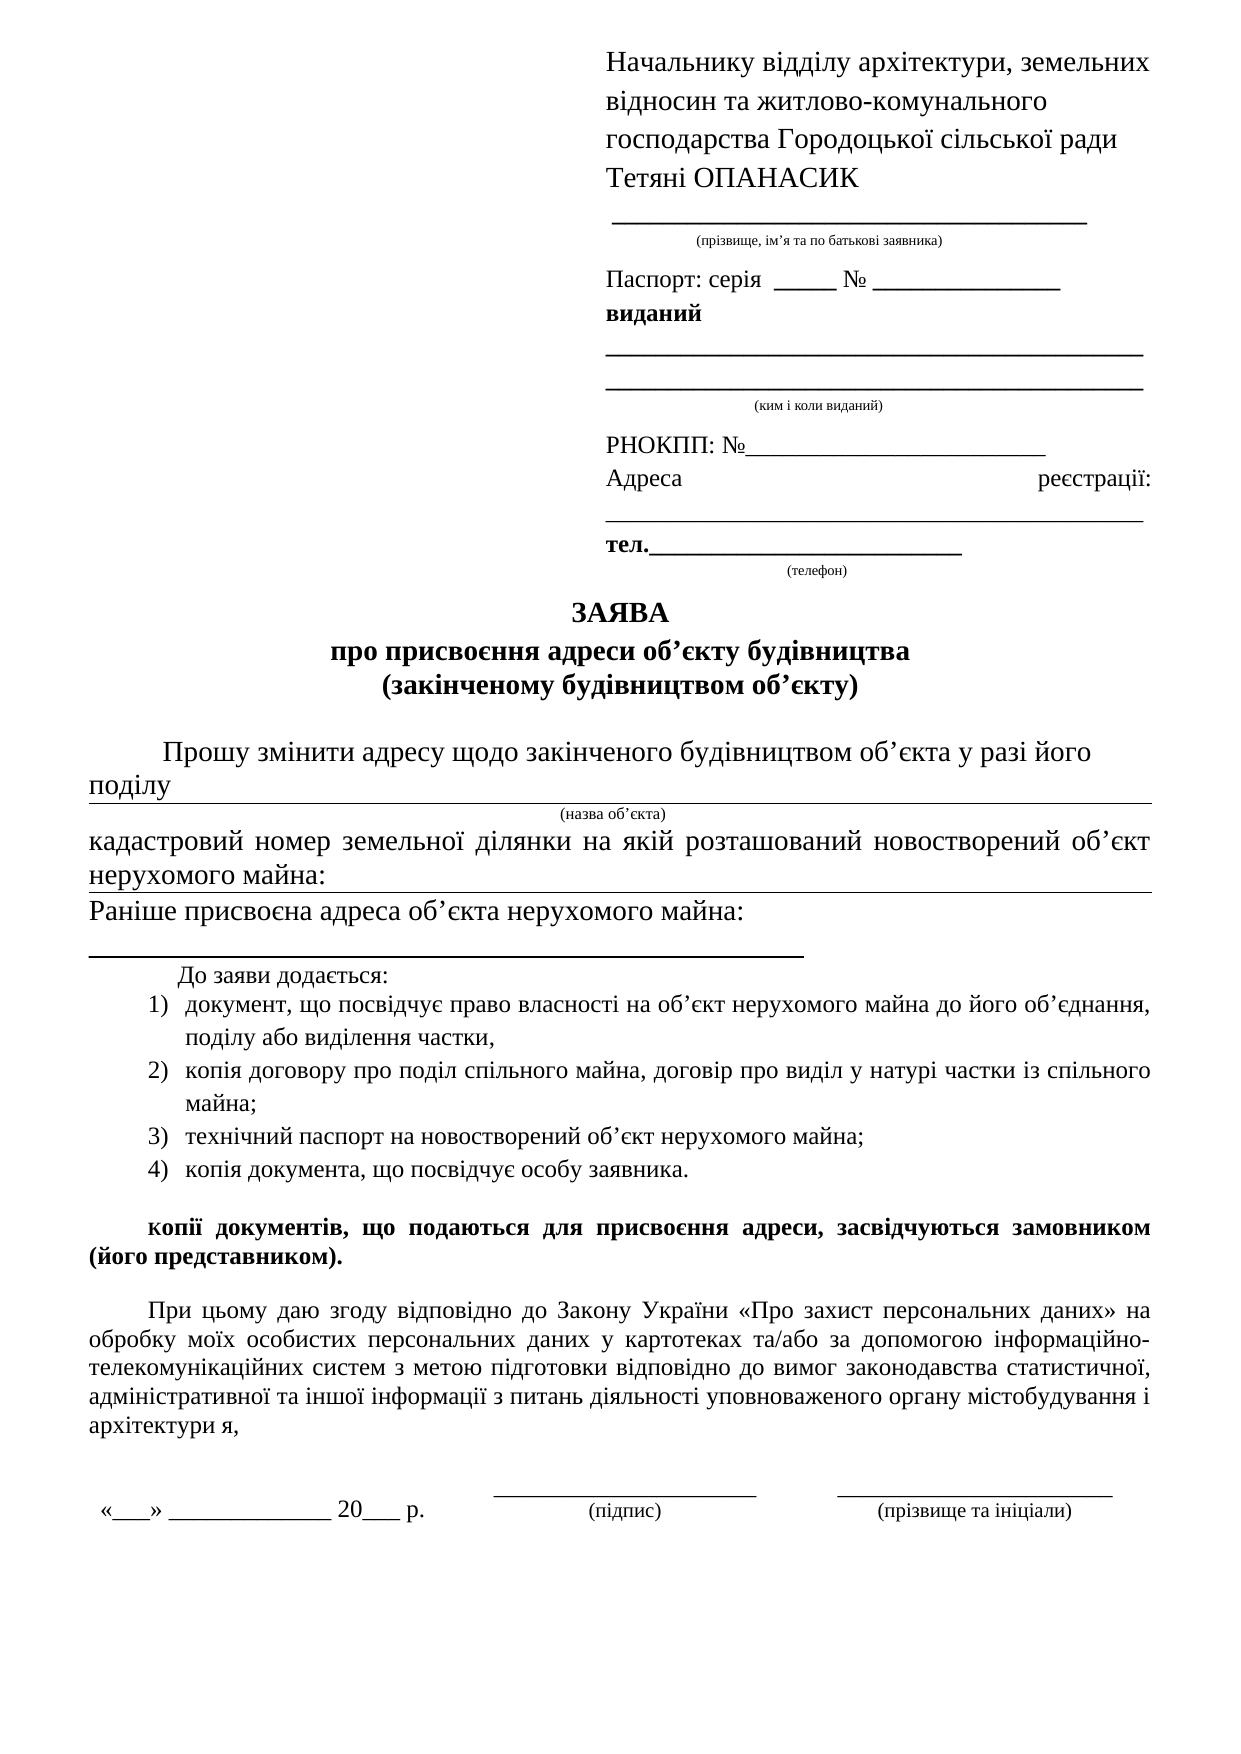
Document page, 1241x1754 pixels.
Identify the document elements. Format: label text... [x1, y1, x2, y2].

text Тетяні ОПАНАСИК [606, 160, 1152, 193]
text ЗАЯВА [89, 595, 1152, 628]
text Копії документів, що подаються для присвоєння адреси, засвідчуються замовником (його представником). [89, 1212, 1152, 1270]
text Прошу змінити адресу щодо закінченого будівництвом об’єкта у разі його поділу [89, 734, 1152, 803]
text ______________________________________ [606, 198, 1152, 227]
text РНОКПП: №________________________ [606, 430, 1152, 458]
table_header _____________________ (підпис) [450, 1439, 800, 1522]
list копія документа, що посвідчує особу заявника. [148, 1154, 1152, 1183]
text (прізвище, ім’я та по батькові заявника) [606, 232, 1152, 260]
text _________________________________________________ [89, 927, 1152, 961]
text (телефон) [606, 562, 1152, 591]
table_header «___» _____________ 20___ р. [89, 1439, 450, 1522]
text До заяви додається: [89, 961, 1152, 989]
text Начальнику відділу архітектури, земельних відносин та житлово-комунального господарства Городоцької сільської ради [606, 44, 1152, 155]
text Паспорт: серія _____ № _______________ [606, 264, 1152, 293]
text тел._________________________ [606, 529, 1152, 557]
text При цьому даю згоду відповідно до Закону України «Про захист персональних даних» на обробку моїх особистих персональних даних у картотеках та/або за допомогою інформаційно-телекомунікаційних систем з метою підготовки відповідно до вимог законодавства статистичної, адміністративної та іншої інформації з питань діяльності уповноваженого органу містобудування і архітектури я, [89, 1295, 1152, 1439]
text Раніше присвоєна адреса об’єкта нерухомого майна: [89, 893, 1152, 927]
list технічний паспорт на новостворений об’єкт нерухомого майна; [148, 1121, 1152, 1150]
text Адреса реєстрації: ___________________________________________ [606, 463, 1152, 524]
text кадастровий номер земельної ділянки на якій розташований новостворений об’єкт нерухомого майна: [89, 823, 1152, 892]
text (ким і коли виданий) [606, 397, 1152, 425]
text (назва об’єкта) [74, 804, 1152, 823]
table_header ______________________ (прізвище та ініціали) [800, 1439, 1149, 1522]
text (закінченому будівництвом об’єкту) [89, 667, 1152, 700]
text виданий ______________________________________________________________________________________ [606, 298, 1152, 392]
list копія договору про поділ спільного майна, договір про виділ у натурі частки із спільного майна; [148, 1055, 1152, 1117]
list документ, що посвідчує право власності на об’єкт нерухомого майна до його об’єднання, поділу або виділення частки, [148, 989, 1152, 1051]
text про присвоєння адреси об’єкту будівництва [89, 633, 1152, 667]
